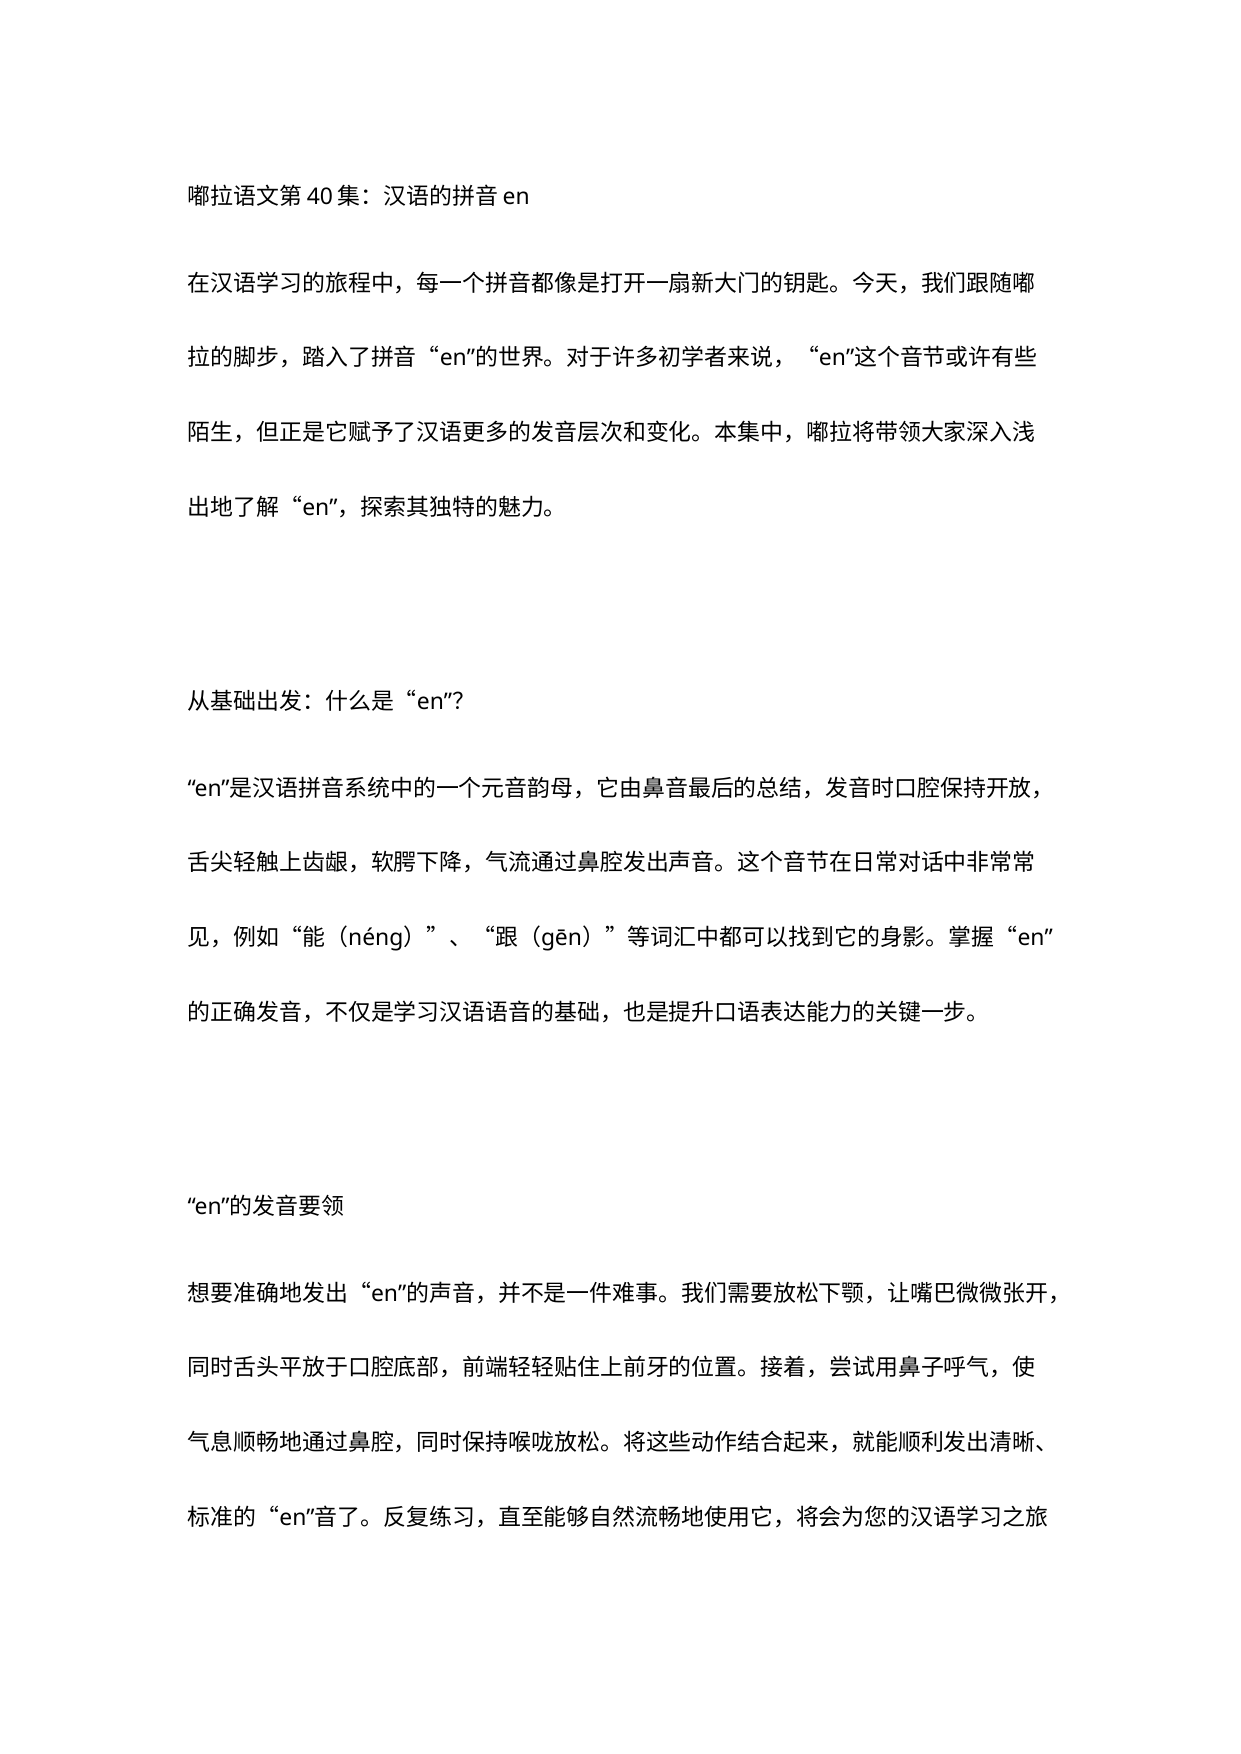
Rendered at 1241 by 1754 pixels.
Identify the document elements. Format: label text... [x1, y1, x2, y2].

text “en”的发音要领 [187, 1172, 1053, 1237]
text 在汉语学习的旅程中，每一个拼音都像是打开一扇新大门的钥匙。今天，我们跟随嘟拉的脚步，踏入了拼音“en”的世界。对于许多初学者来说，“en”这个音节或许有些陌生，但正是它赋予了汉语更多的发音层次和变化。本集中，嘟拉将带领大家深入浅出地了解“en”，探索其独特的魅力。 [187, 249, 1053, 538]
text “en”是汉语拼音系统中的一个元音韵母，它由鼻音最后的总结，发音时口腔保持开放，舌尖轻触上齿龈，软腭下降，气流通过鼻腔发出声音。这个音节在日常对话中非常常见，例如“能（néng）”、“跟（gēn）”等词汇中都可以找到它的身影。掌握“en”的正确发音，不仅是学习汉语语音的基础，也是提升口语表达能力的关键一步。 [187, 754, 1053, 1043]
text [187, 1259, 1053, 1548]
text 嘟拉语文第40集：汉语的拼音en [187, 162, 1053, 227]
text 从基础出发：什么是“en”？ [187, 667, 1053, 732]
